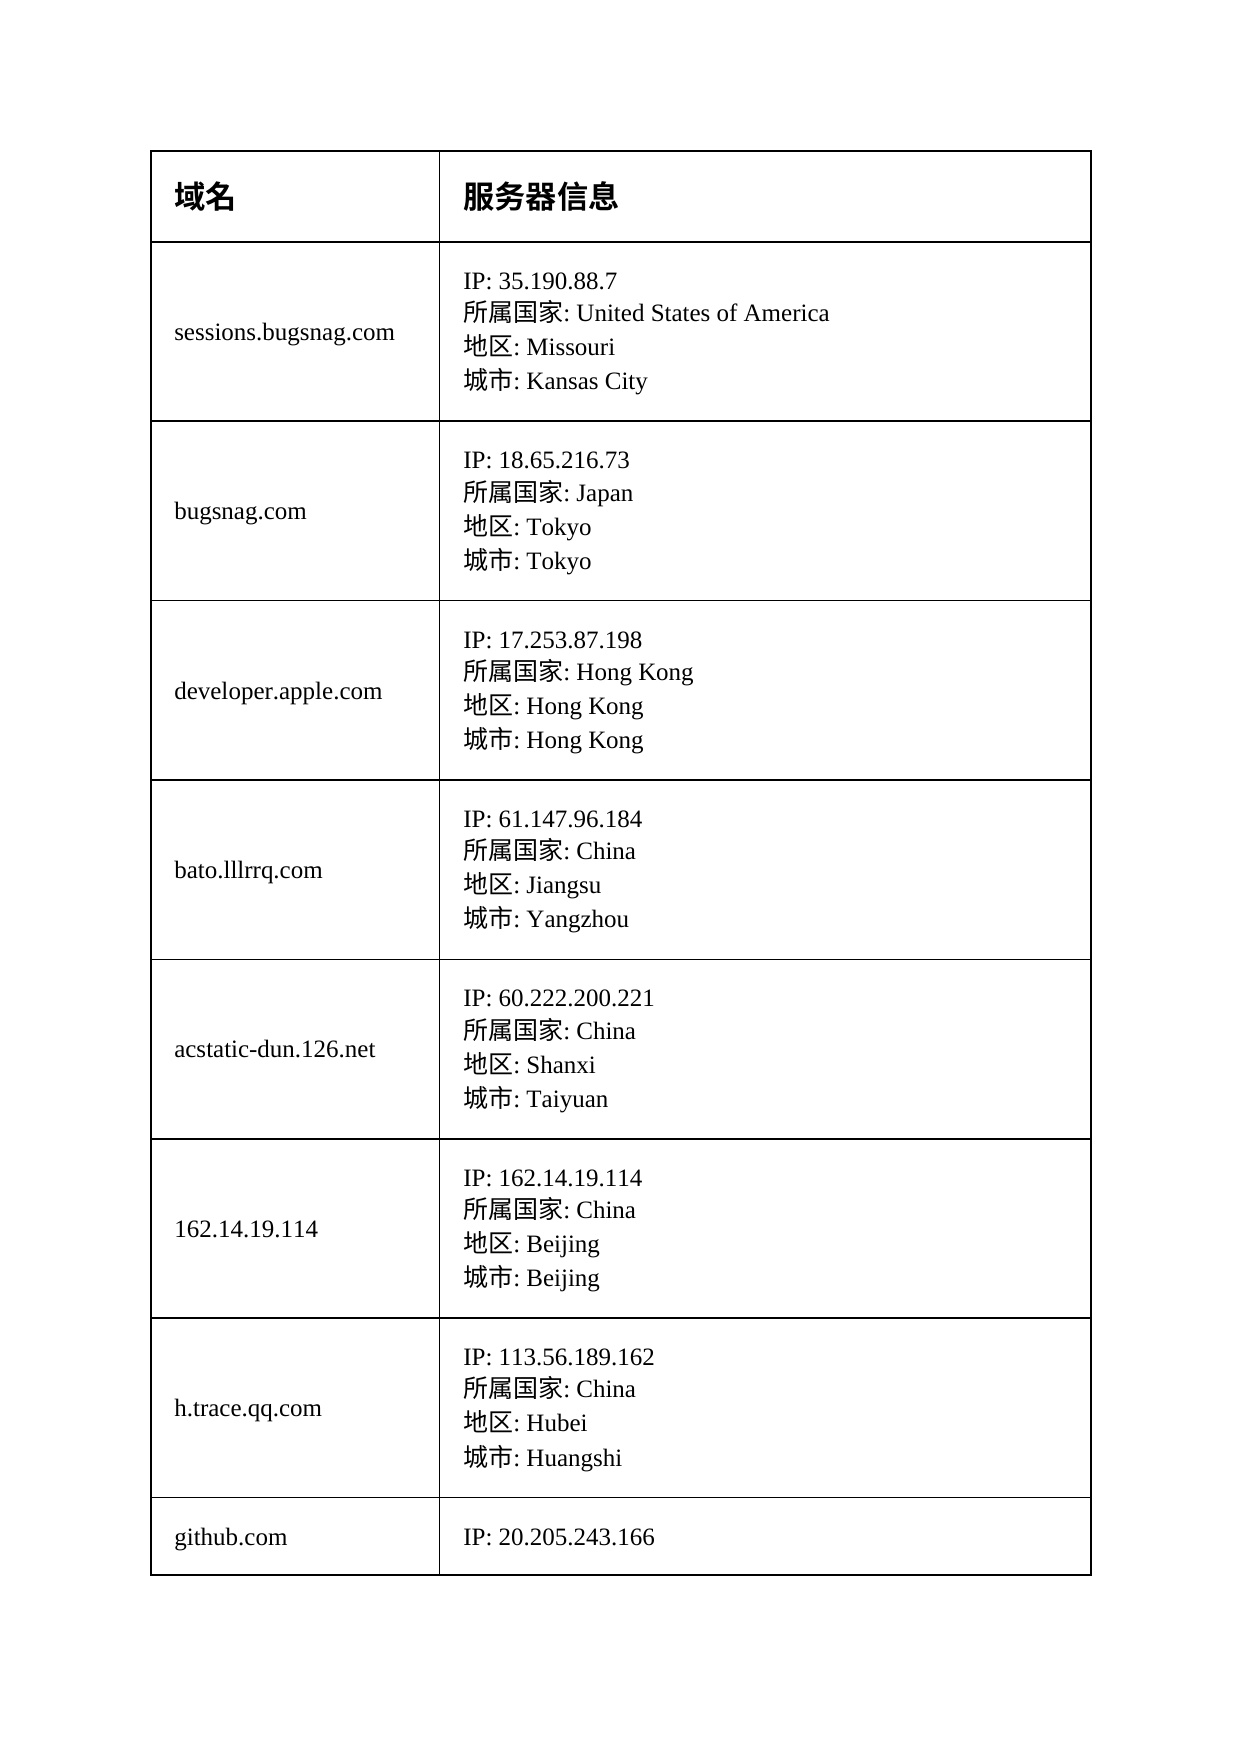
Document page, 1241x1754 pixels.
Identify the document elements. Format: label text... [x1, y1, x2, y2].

table_header 服务器信息 [440, 152, 1090, 241]
table_cell IP: 61.147.96.184 所属国家: China 地区: Jiangsu 城市: Yangzhou [440, 781, 1090, 958]
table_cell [440, 1498, 1090, 1574]
table_cell bugsnag.com [152, 422, 439, 600]
table_cell 162.14.19.114 [152, 1140, 439, 1317]
table_cell acstatic-dun.126.net [152, 960, 439, 1138]
table_cell IP: 17.253.87.198 所属国家: Hong Kong 地区: Hong Kong 城市: Hong Kong [440, 601, 1090, 779]
table_cell IP: 35.190.88.7 所属国家: United States of America 地区: Missouri 城市: Kansas City [440, 243, 1090, 420]
table_cell github.com [152, 1498, 439, 1574]
table_cell IP: 162.14.19.114 所属国家: China 地区: Beijing 城市: Beijing [440, 1140, 1090, 1317]
table_cell developer.apple.com [152, 601, 439, 779]
table_cell IP: 113.56.189.162 所属国家: China 地区: Hubei 城市: Huangshi [440, 1319, 1090, 1497]
table_cell bato.lllrrq.com [152, 781, 439, 958]
table_cell sessions.bugsnag.com [152, 243, 439, 420]
table_cell h.trace.qq.com [152, 1319, 439, 1497]
table_cell IP: 60.222.200.221 所属国家: China 地区: Shanxi 城市: Taiyuan [440, 960, 1090, 1138]
table_header 域名 [152, 152, 439, 241]
table_cell IP: 18.65.216.73 所属国家: Japan 地区: Tokyo 城市: Tokyo [440, 422, 1090, 600]
